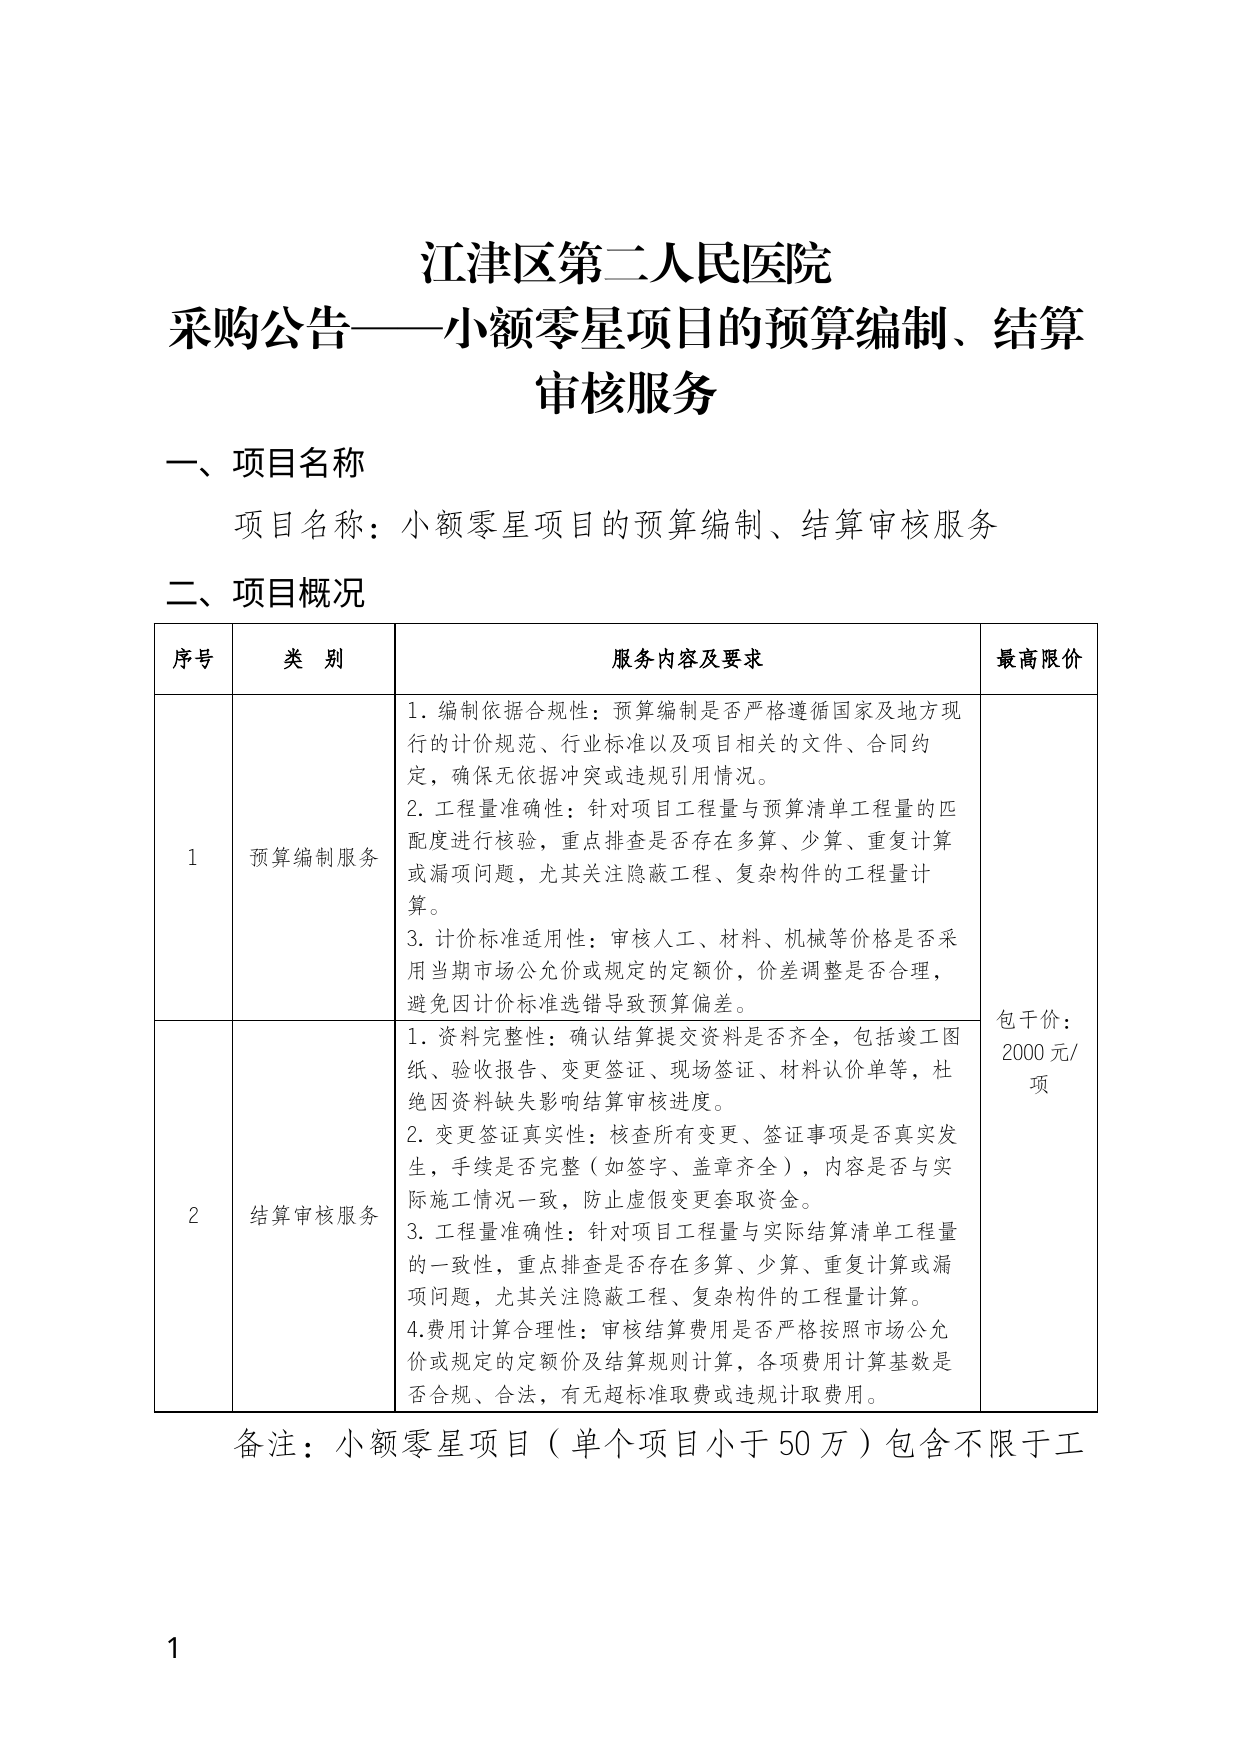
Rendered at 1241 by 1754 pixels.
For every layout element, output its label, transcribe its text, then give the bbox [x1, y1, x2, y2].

text 江津区第二人民医院 [165, 233, 1087, 298]
table_header 序号 [155, 624, 232, 694]
table_cell 1. 资料完整性：确认结算提交资料是否齐全，包括竣工图纸、验收报告、变更签证、现场签证、材料认价单等，杜绝因资料缺失影响结算审核进度。 2. 变更签证真实性：核查所有变更、签证事项是否真实发生，手续是否完整（如签字、盖章齐全），内容是否与实际施工情况一致，防止虚假变更套取资金。 3. 工程量准确性：针对项目工程量与实际结算清单工程量的一致性，重点排查是否存在多算、少算、重复计算或漏项问题，尤其关注隐蔽工程、复杂构件的工程量计算。 4.费用计算合理性：审核结算费用是否严格按照市场公允价或规定的定额价及结算规则计算，各项费用计算基数是否合规、合法，有无超标准取费或违规计取费用。 [396, 1021, 980, 1411]
table_cell 预算编制服务 [233, 695, 394, 1020]
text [165, 1413, 1087, 1477]
table_cell 包干价：2000元/项 [981, 695, 1097, 1411]
text 一、项目名称 [165, 428, 1087, 493]
table_header 服务内容及要求 [396, 624, 980, 694]
text 项目名称：小额零星项目的预算编制、结算审核服务 [165, 493, 1087, 558]
table_cell 结算审核服务 [233, 1021, 394, 1411]
table_header 最高限价 [981, 624, 1097, 694]
text 采购公告——小额零星项目的预算编制、结算审核服务 [165, 298, 1087, 428]
table_cell 2 [155, 1021, 232, 1411]
table_cell 1 [155, 695, 232, 1020]
table_header 类 别 [233, 624, 394, 694]
table_cell 1. 编制依据合规性：预算编制是否严格遵循国家及地方现行的计价规范、行业标准以及项目相关的文件、合同约定，确保无依据冲突或违规引用情况。 2. 工程量准确性：针对项目工程量与预算清单工程量的匹配度进行核验，重点排查是否存在多算、少算、重复计算或漏项问题，尤其关注隐蔽工程、复杂构件的工程量计算。 3. 计价标准适用性：审核人工、材料、机械等价格是否采用当期市场公允价或规定的定额价，价差调整是否合理，避免因计价标准选错导致预算偏差。 [396, 695, 980, 1020]
list 项目概况 [165, 558, 1087, 623]
